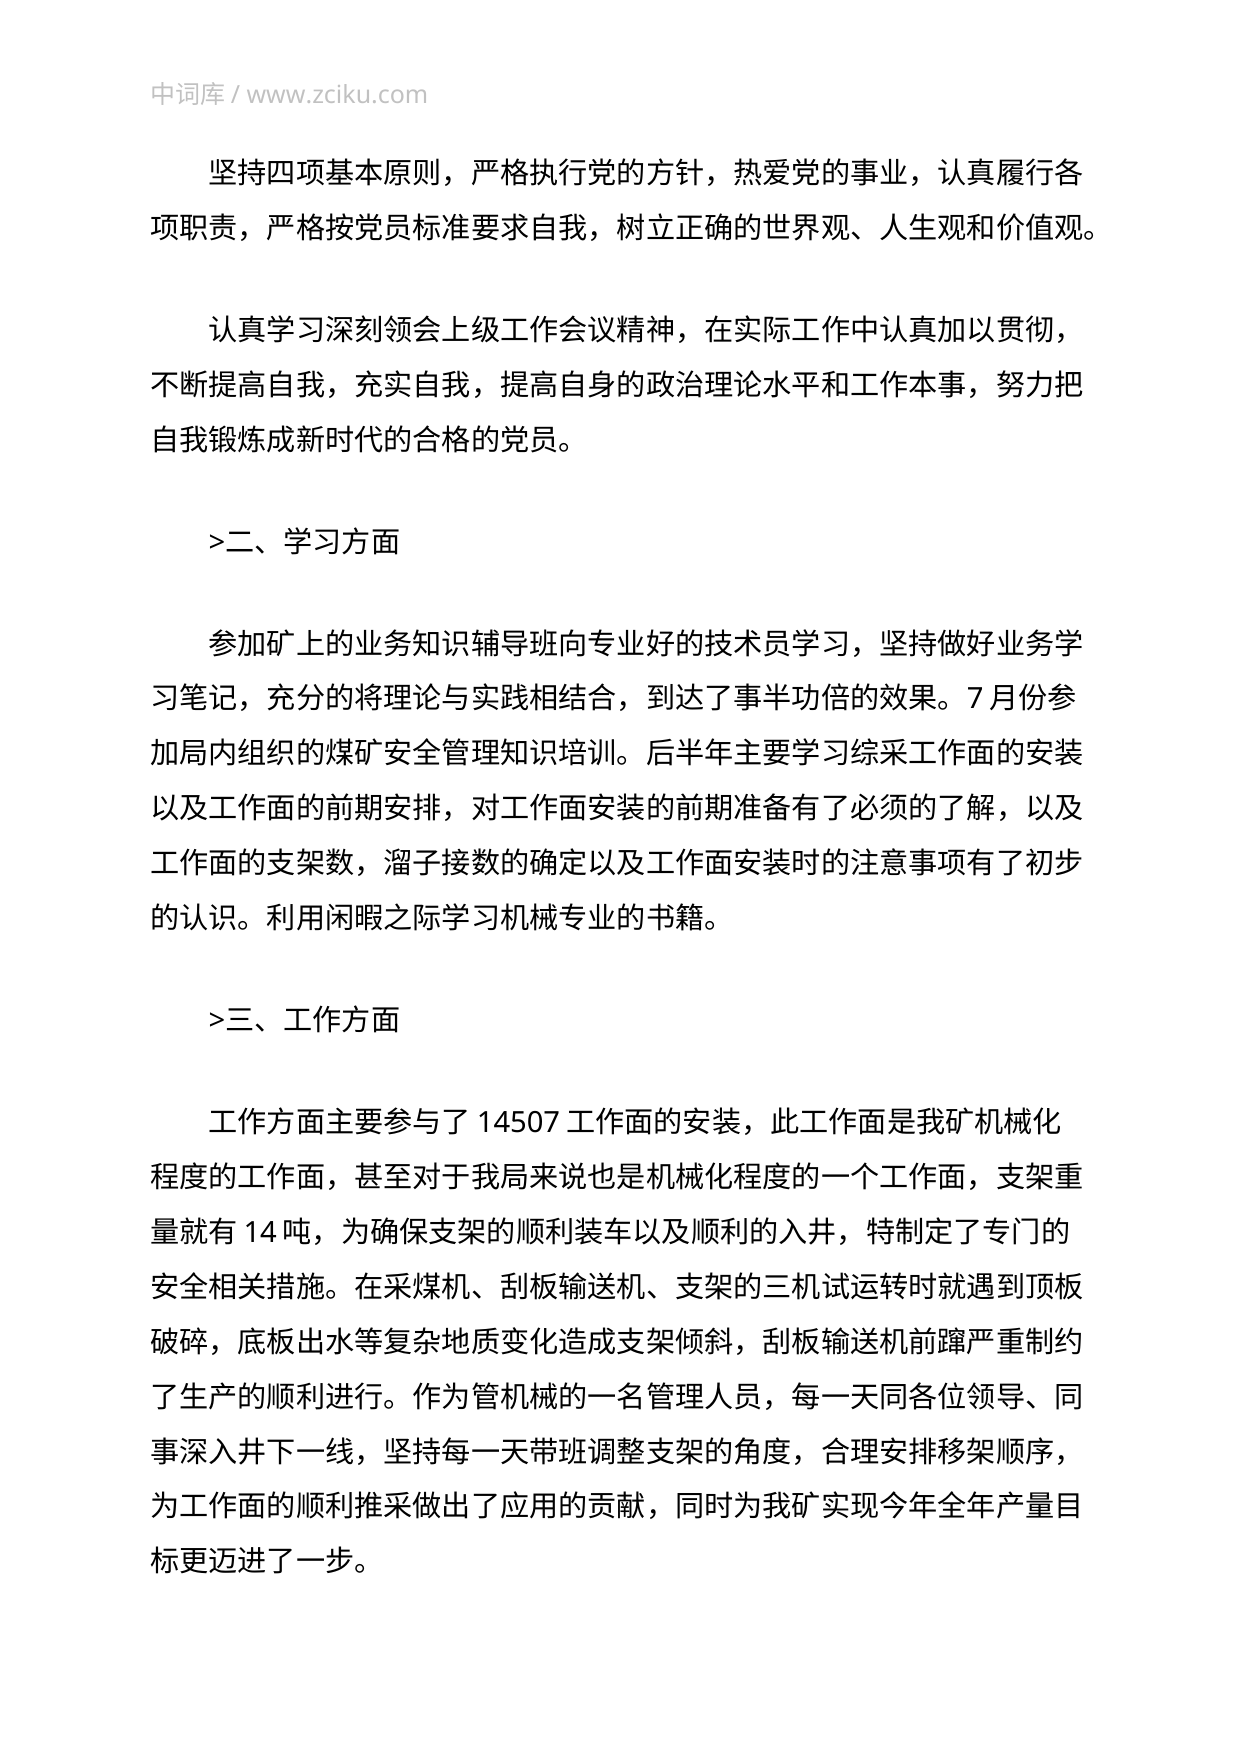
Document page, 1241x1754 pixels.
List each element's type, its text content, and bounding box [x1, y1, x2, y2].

text >二、学习方面 [150, 518, 1090, 561]
text 参加矿上的业务知识辅导班向专业好的技术员学习，坚持做好业务学习笔记，充分的将理论与实践相结合，到达了事半功倍的效果。7月份参加局内组织的煤矿安全管理知识培训。后半年主要学习综采工作面的安装以及工作面的前期安排，对工作面安装的前期准备有了必须的了解，以及工作面的支架数，溜子接数的确定以及工作面安装时的注意事项有了初步的认识。利用闲暇之际学习机械专业的书籍。 [150, 620, 1090, 937]
text 坚持四项基本原则，严格执行党的方针，热爱党的事业，认真履行各项职责，严格按党员标准要求自我，树立正确的世界观、人生观和价值观。 [150, 150, 1090, 247]
text >三、工作方面 [150, 997, 1090, 1039]
text 工作方面主要参与了14507工作面的安装，此工作面是我矿机械化程度的工作面，甚至对于我局来说也是机械化程度的一个工作面，支架重量就有14吨，为确保支架的顺利装车以及顺利的入井，特制定了专门的安全相关措施。在采煤机、刮板输送机、支架的三机试运转时就遇到顶板破碎，底板出水等复杂地质变化造成支架倾斜，刮板输送机前蹿严重制约了生产的顺利进行。作为管机械的一名管理人员，每一天同各位领导、同事深入井下一线，坚持每一天带班调整支架的角度，合理安排移架顺序，为工作面的顺利推采做出了应用的贡献，同时为我矿实现今年全年产量目标更迈进了一步。 [150, 1098, 1090, 1580]
text 认真学习深刻领会上级工作会议精神，在实际工作中认真加以贯彻，不断提高自我，充实自我，提高自身的政治理论水平和工作本事，努力把自我锻炼成新时代的合格的党员。 [150, 307, 1090, 459]
